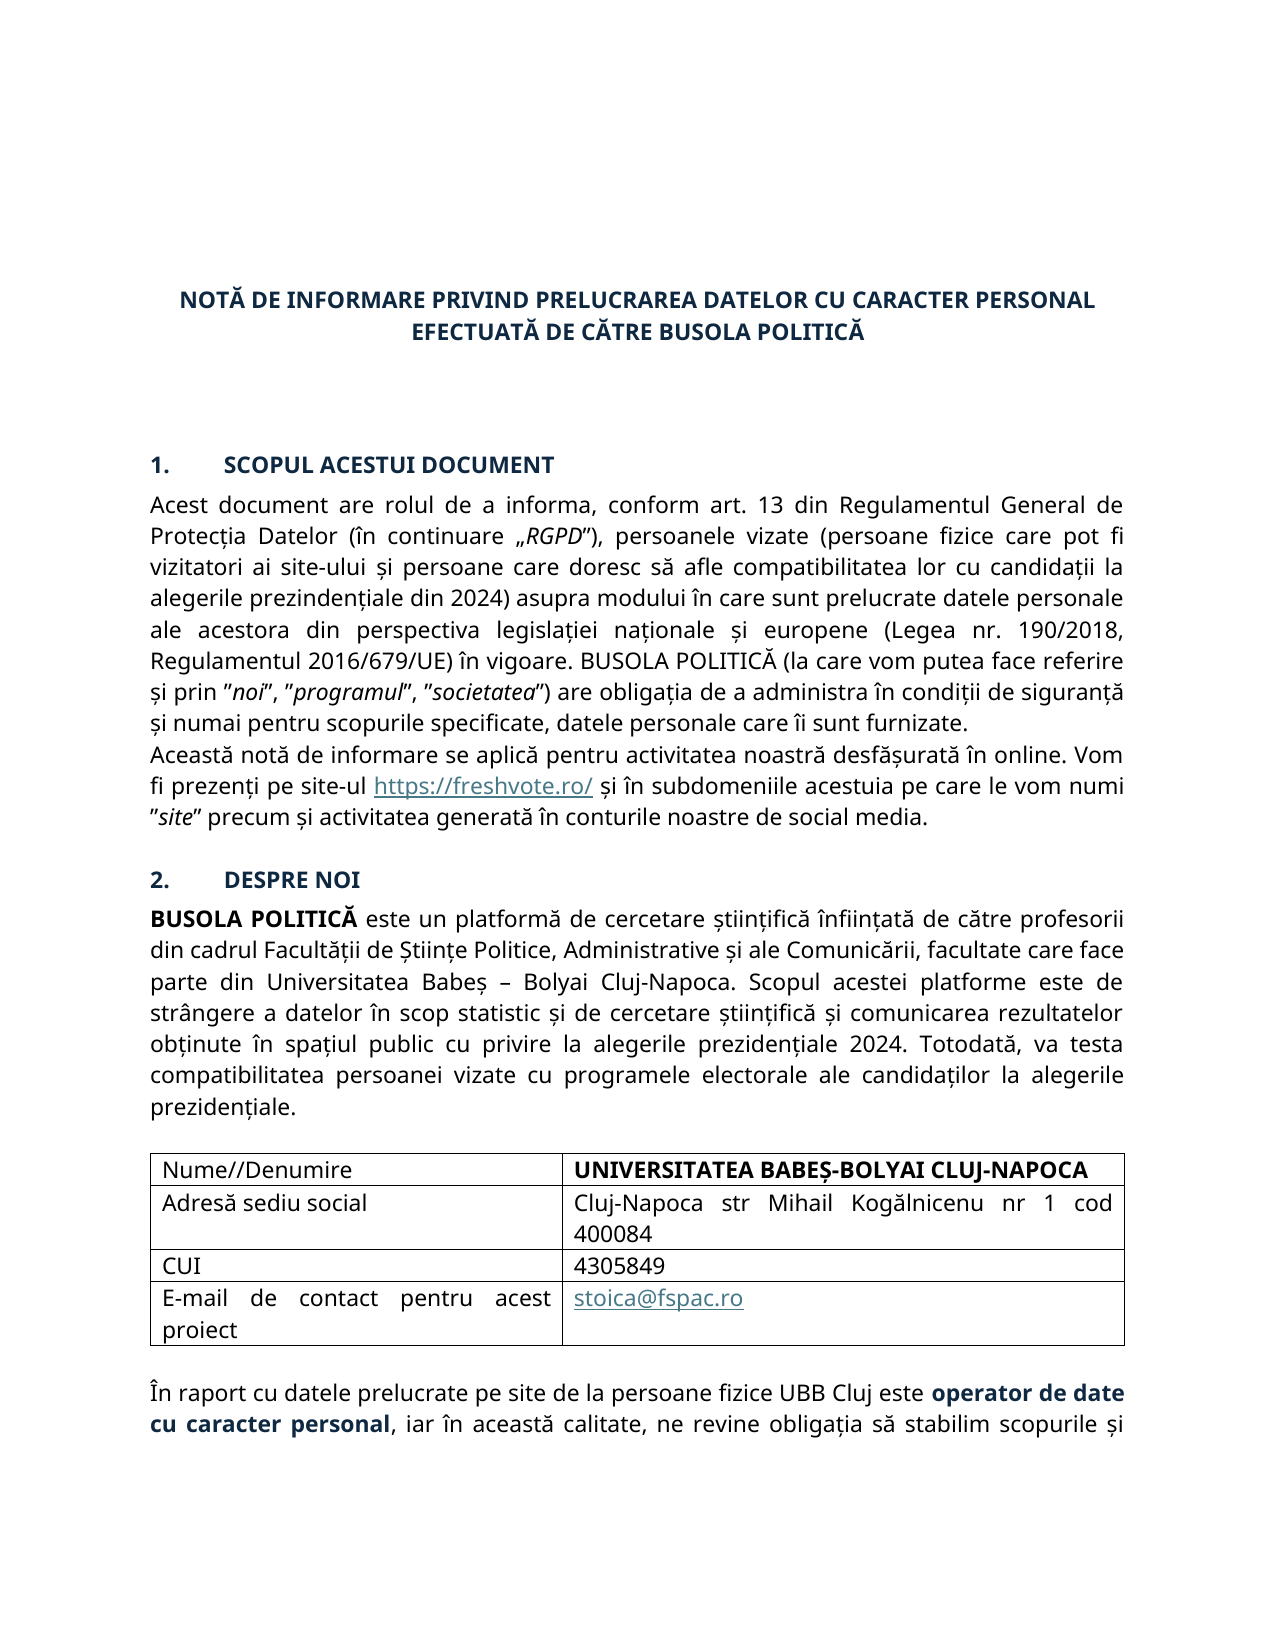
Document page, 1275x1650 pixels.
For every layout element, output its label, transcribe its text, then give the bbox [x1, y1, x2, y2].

table_cell Cluj-Napoca str Mihail Kogălnicenu nr 1 cod 400084 [563, 1186, 1124, 1249]
table_header Nume//Denumire [151, 1154, 562, 1185]
table_header UNIVERSITATEA BABEȘ-BOLYAI CLUJ-NAPOCA [563, 1154, 1124, 1185]
text BUSOLA POLITICĂ este un platformă de cercetare științifică înființată de către profesorii din cadrul Facultății de Științe Politice, Administrative și ale Comunicării, facultate care face parte din Universitatea Babeș – Bolyai Cluj-Napoca. Scopul acestei platforme este de strângere a datelor în scop statistic și de cercetare științifică și comunicarea rezultatelor obținute în spațiul public cu privire la alegerile prezidențiale 2024. Totodată, va testa compatibilitatea persoanei vizate cu programele electorale ale candidaților la alegerile prezidențiale. [150, 903, 1125, 1122]
subtitle 2. DESPRE NOI [150, 863, 1125, 895]
subtitle 1. SCOPUL ACESTUI DOCUMENT [150, 449, 1125, 480]
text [150, 1377, 1125, 1439]
table_cell E-mail de contact pentru acest proiect [151, 1282, 562, 1345]
table_cell 4305849 [563, 1250, 1124, 1281]
table_cell CUI [151, 1250, 562, 1281]
text Acest document are rolul de a informa, conform art. 13 din Regulamentul General de Protecția Datelor (în continuare „RGPD”), persoanele vizate (persoane fizice care pot fi vizitatori ai site-ului și persoane care doresc să afle compatibilitatea lor cu candidații la alegerile prezindențiale din 2024) asupra modului în care sunt prelucrate datele personale ale acestora din perspectiva legislației naționale și europene (Legea nr. 190/2018, Regulamentul 2016/679/UE) în vigoare. BUSOLA POLITICĂ (la care vom putea face referire și prin ”noi”, ”programul”, ”societatea”) are obligaţia de a administra în condiţii de siguranţă şi numai pentru scopurile specificate, datele personale care îi sunt furnizate. [150, 488, 1125, 738]
table_cell stoica@fspac.ro [563, 1282, 1124, 1345]
table_cell Adresă sediu social [151, 1186, 562, 1249]
subtitle NOTĂ DE INFORMARE PRIVIND PRELUCRAREA DATELOR CU CARACTER PERSONAL EFECTUATĂ DE CĂTRE BUSOLA POLITICĂ [150, 284, 1125, 347]
text Această notă de informare se aplică pentru activitatea noastră desfășurată în online. Vom fi prezenți pe site-ul https://freshvote.ro/ și în subdomeniile acestuia pe care le vom numi ”site” precum și activitatea generată în conturile noastre de social media. [150, 738, 1125, 832]
